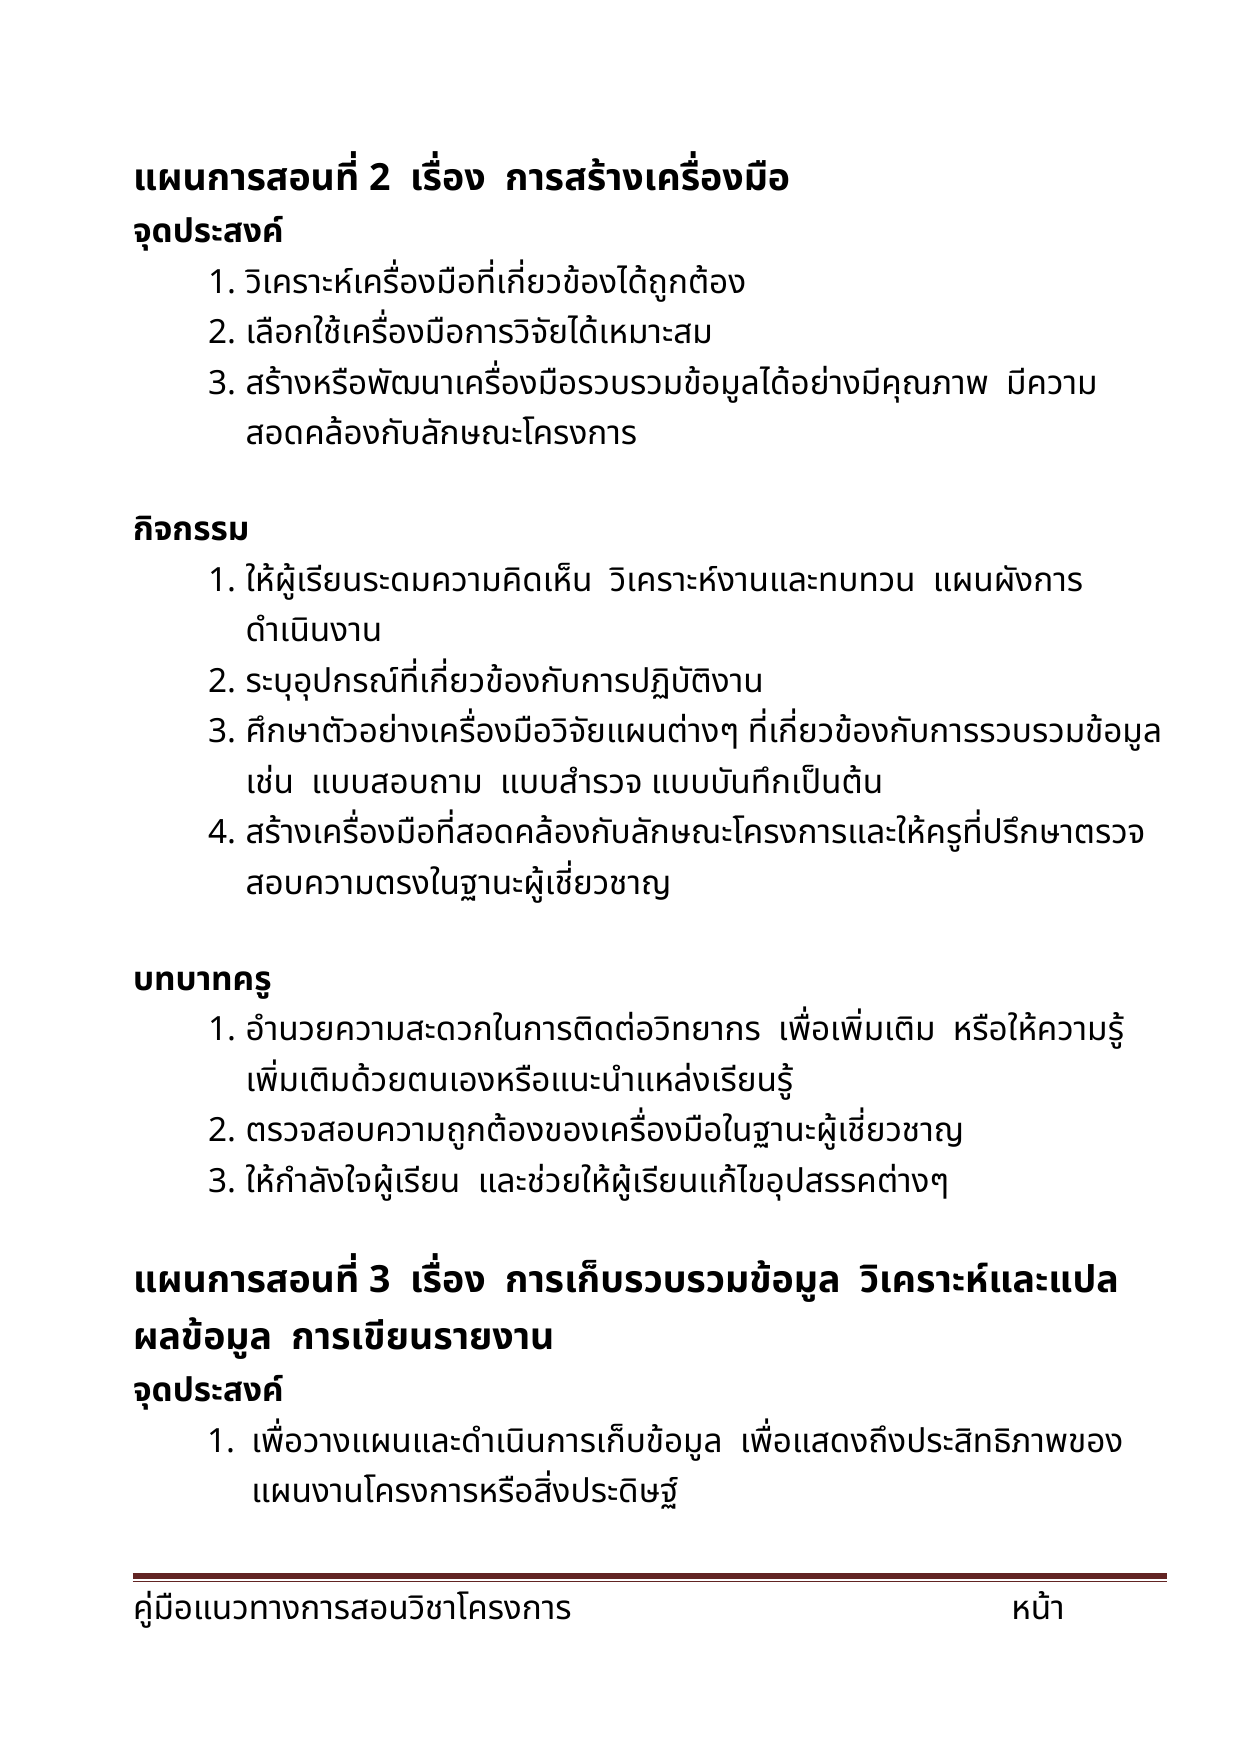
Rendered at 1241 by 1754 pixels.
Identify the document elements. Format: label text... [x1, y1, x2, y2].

list วิเคราะห์เครื่องมือที่เกี่ยวข้องได้ถูกต้อง [208, 257, 1167, 308]
list ให้กำลังใจผู้เรียน และช่วยให้ผู้เรียนแก้ไขอุปสรรคต่างๆ [208, 1157, 1167, 1207]
list ศึกษาตัวอย่างเครื่องมือวิจัยแผนต่างๆ ที่เกี่ยวข้องกับการรวบรวมข้อมูล เช่น แบบสอบถาม แบบสำรวจ แบบบันทึกเป็นต้น [208, 707, 1167, 808]
list สร้างหรือพัฒนาเครื่องมือรวบรวมข้อมูลได้อย่างมีคุณภาพ มีความสอดคล้องกับลักษณะโครงการ [208, 359, 1167, 460]
list เลือกใช้เครื่องมือการวิจัยได้เหมาะสม [208, 308, 1167, 359]
text บทบาทครู [133, 955, 1167, 1005]
text จุดประสงค์ [133, 207, 1167, 257]
list ระบุอุปกรณ์ที่เกี่ยวข้องกับการปฏิบัติงาน [208, 657, 1167, 707]
list ตรวจสอบความถูกต้องของเครื่องมือในฐานะผู้เชี่ยวชาญ [208, 1106, 1167, 1157]
list อำนวยความสะดวกในการติดต่อวิทยากร เพื่อเพิ่มเติม หรือให้ความรู้เพิ่มเติมด้วยตนเองหรือแนะนำแหล่งเรียนรู้ [208, 1005, 1167, 1106]
list เพื่อวางแผนและดำเนินการเก็บข้อมูล เพื่อแสดงถึงประสิทธิภาพของแผนงานโครงการหรือสิ่งประดิษฐ์ [207, 1417, 1167, 1518]
list สร้างเครื่องมือที่สอดคล้องกับลักษณะโครงการและให้ครูที่ปรึกษาตรวจสอบความตรงในฐานะผู้เชี่ยวชาญ [208, 808, 1167, 909]
text จุดประสงค์ [133, 1366, 1167, 1417]
text แผนการสอนที่ 2 เรื่อง การสร้างเครื่องมือ [133, 150, 1167, 207]
text แผนการสอนที่ 3 เรื่อง การเก็บรวบรวมข้อมูล วิเคราะห์และแปลผลข้อมูล การเขียนรายงาน [133, 1253, 1167, 1366]
text กิจกรรม [133, 505, 1167, 556]
list ให้ผู้เรียนระดมความคิดเห็น วิเคราะห์งานและทบทวน แผนผังการดำเนินงาน [208, 556, 1167, 657]
